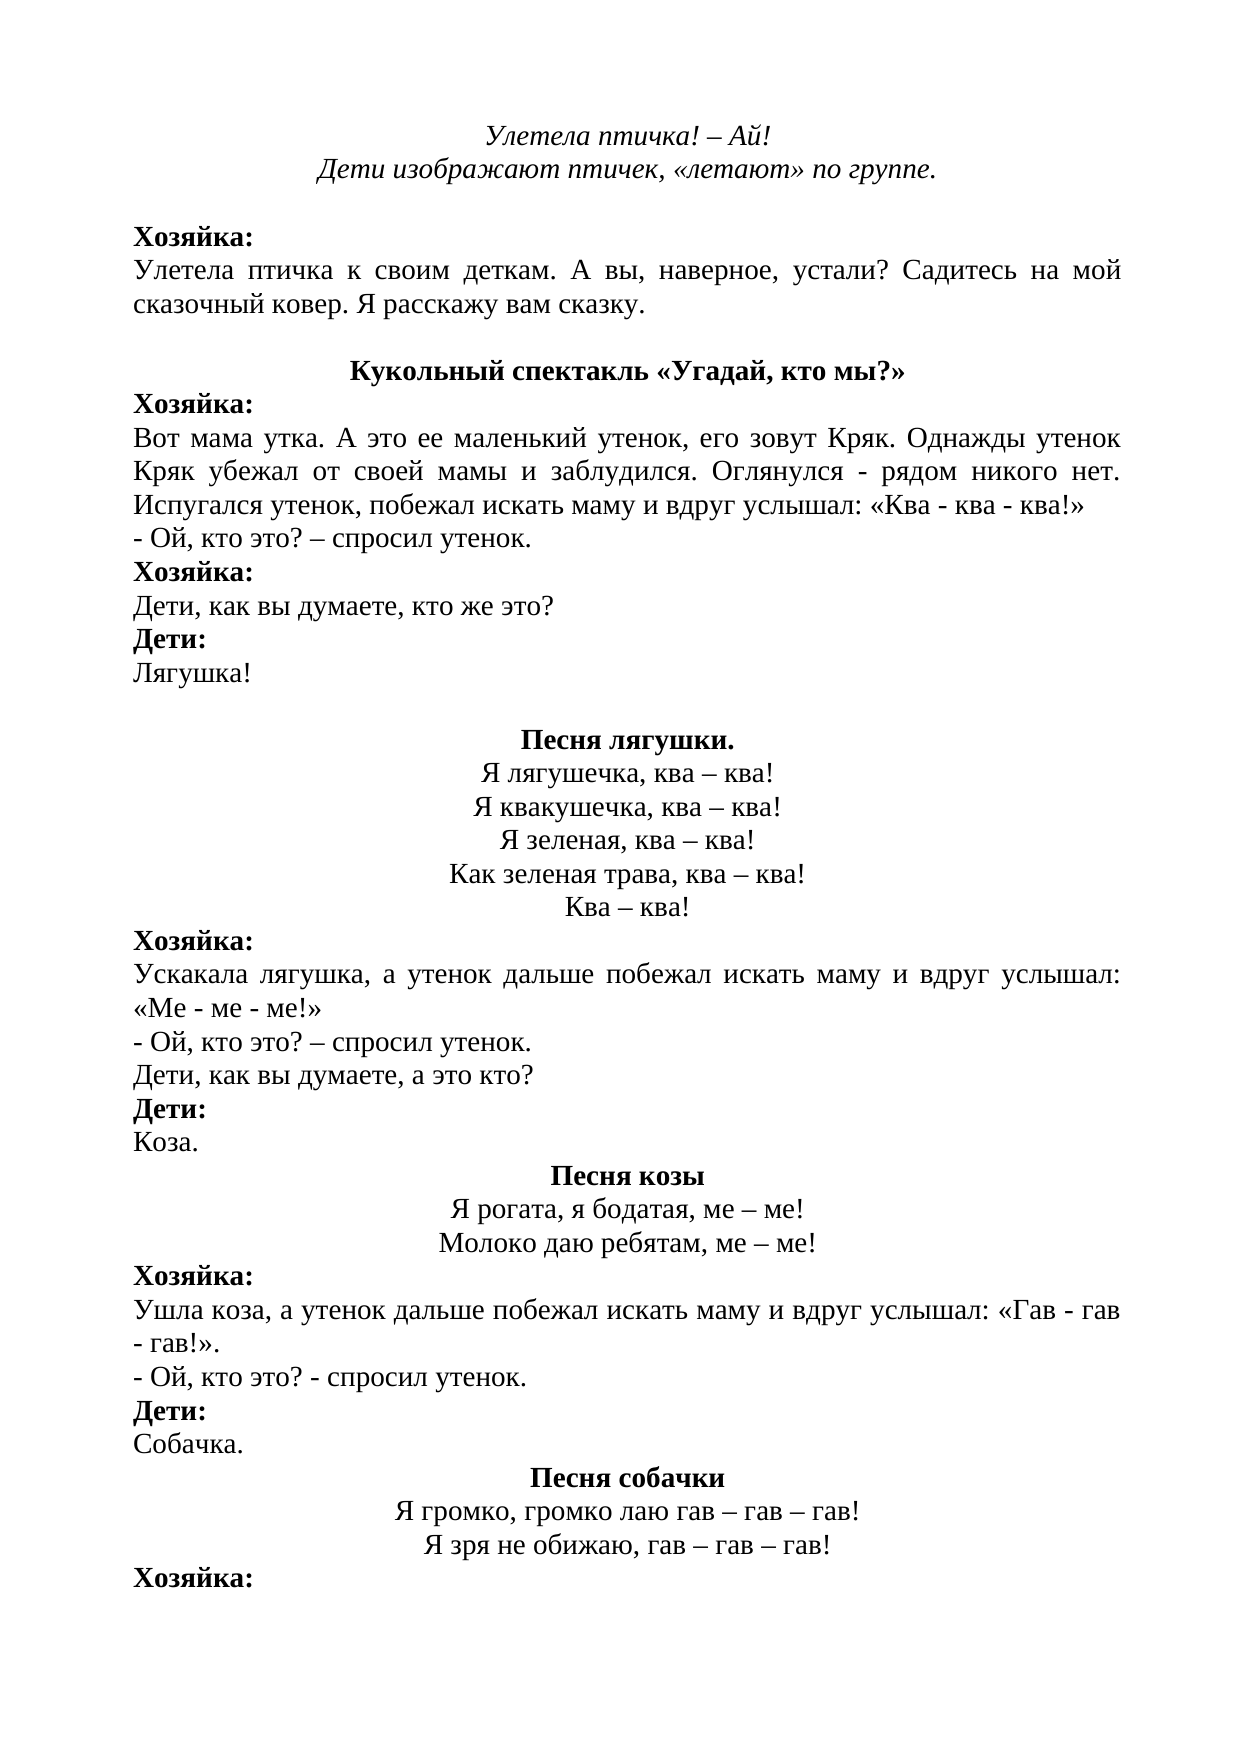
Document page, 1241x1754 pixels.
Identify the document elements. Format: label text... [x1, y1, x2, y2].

text Хозяйка: [133, 923, 1122, 957]
text Дети: [133, 1091, 1122, 1124]
text Молоко даю ребятам, ме – ме! [133, 1225, 1122, 1258]
text Улетела птичка к своим деткам. А вы, наверное, устали? Садитесь на мой сказочный ковер. Я расскажу вам сказку. [133, 252, 1122, 319]
text Ушла коза, а утенок дальше побежал искать маму и вдруг услышал: «Гав - гав - гав!». [133, 1292, 1122, 1359]
text Дети, как вы думаете, а это кто? [133, 1057, 1122, 1091]
text Ква – ква! [133, 889, 1122, 923]
text Собачка. [133, 1426, 1122, 1460]
text Я громко, громко лаю гав – гав – гав! [133, 1493, 1122, 1527]
text Я квакушечка, ква – ква! [133, 789, 1122, 822]
text Хозяйка: [133, 386, 1122, 420]
text Как зеленая трава, ква – ква! [133, 856, 1122, 889]
text Лягушка! [133, 655, 1122, 688]
text Вот мама утка. А это ее маленький утенок, его зовут Кряк. Однажды утенок Кряк убежал от своей мамы и заблудился. Оглянулся - рядом никого нет. Испугался утенок, побежал искать маму и вдруг услышал: «Ква - ква - ква!» [133, 420, 1122, 521]
text Песня собачки [133, 1460, 1122, 1493]
text Песня козы [133, 1158, 1122, 1191]
text Дети изображают птичек, «летают» по группе. [133, 152, 1122, 185]
text Хозяйка: [133, 1258, 1122, 1292]
text Я зеленая, ква – ква! [133, 822, 1122, 856]
text Я зря не обижаю, гав – гав – гав! [133, 1527, 1122, 1560]
text Дети, как вы думаете, кто же это? [133, 588, 1122, 621]
text Ускакала лягушка, а утенок дальше побежал искать маму и вдруг услышал: «Ме - ме - ме!» [133, 957, 1122, 1024]
text Улетела птичка! – Ай! [133, 118, 1122, 152]
text Дети: [133, 621, 1122, 655]
text Хозяйка: [133, 1560, 1122, 1594]
text Хозяйка: [133, 219, 1122, 252]
text Песня лягушки. [133, 722, 1122, 755]
text - Ой, кто это? – спросил утенок. [133, 1024, 1122, 1057]
text Коза. [133, 1124, 1122, 1158]
text Дети: [133, 1393, 1122, 1426]
text Кукольный спектакль «Угадай, кто мы?» [133, 353, 1122, 386]
text - Ой, кто это? - спросил утенок. [133, 1359, 1122, 1393]
text Я рогата, я бодатая, ме – ме! [133, 1191, 1122, 1225]
text Хозяйка: [133, 554, 1122, 588]
text Я лягушечка, ква – ква! [133, 755, 1122, 789]
text - Ой, кто это? – спросил утенок. [133, 521, 1122, 554]
